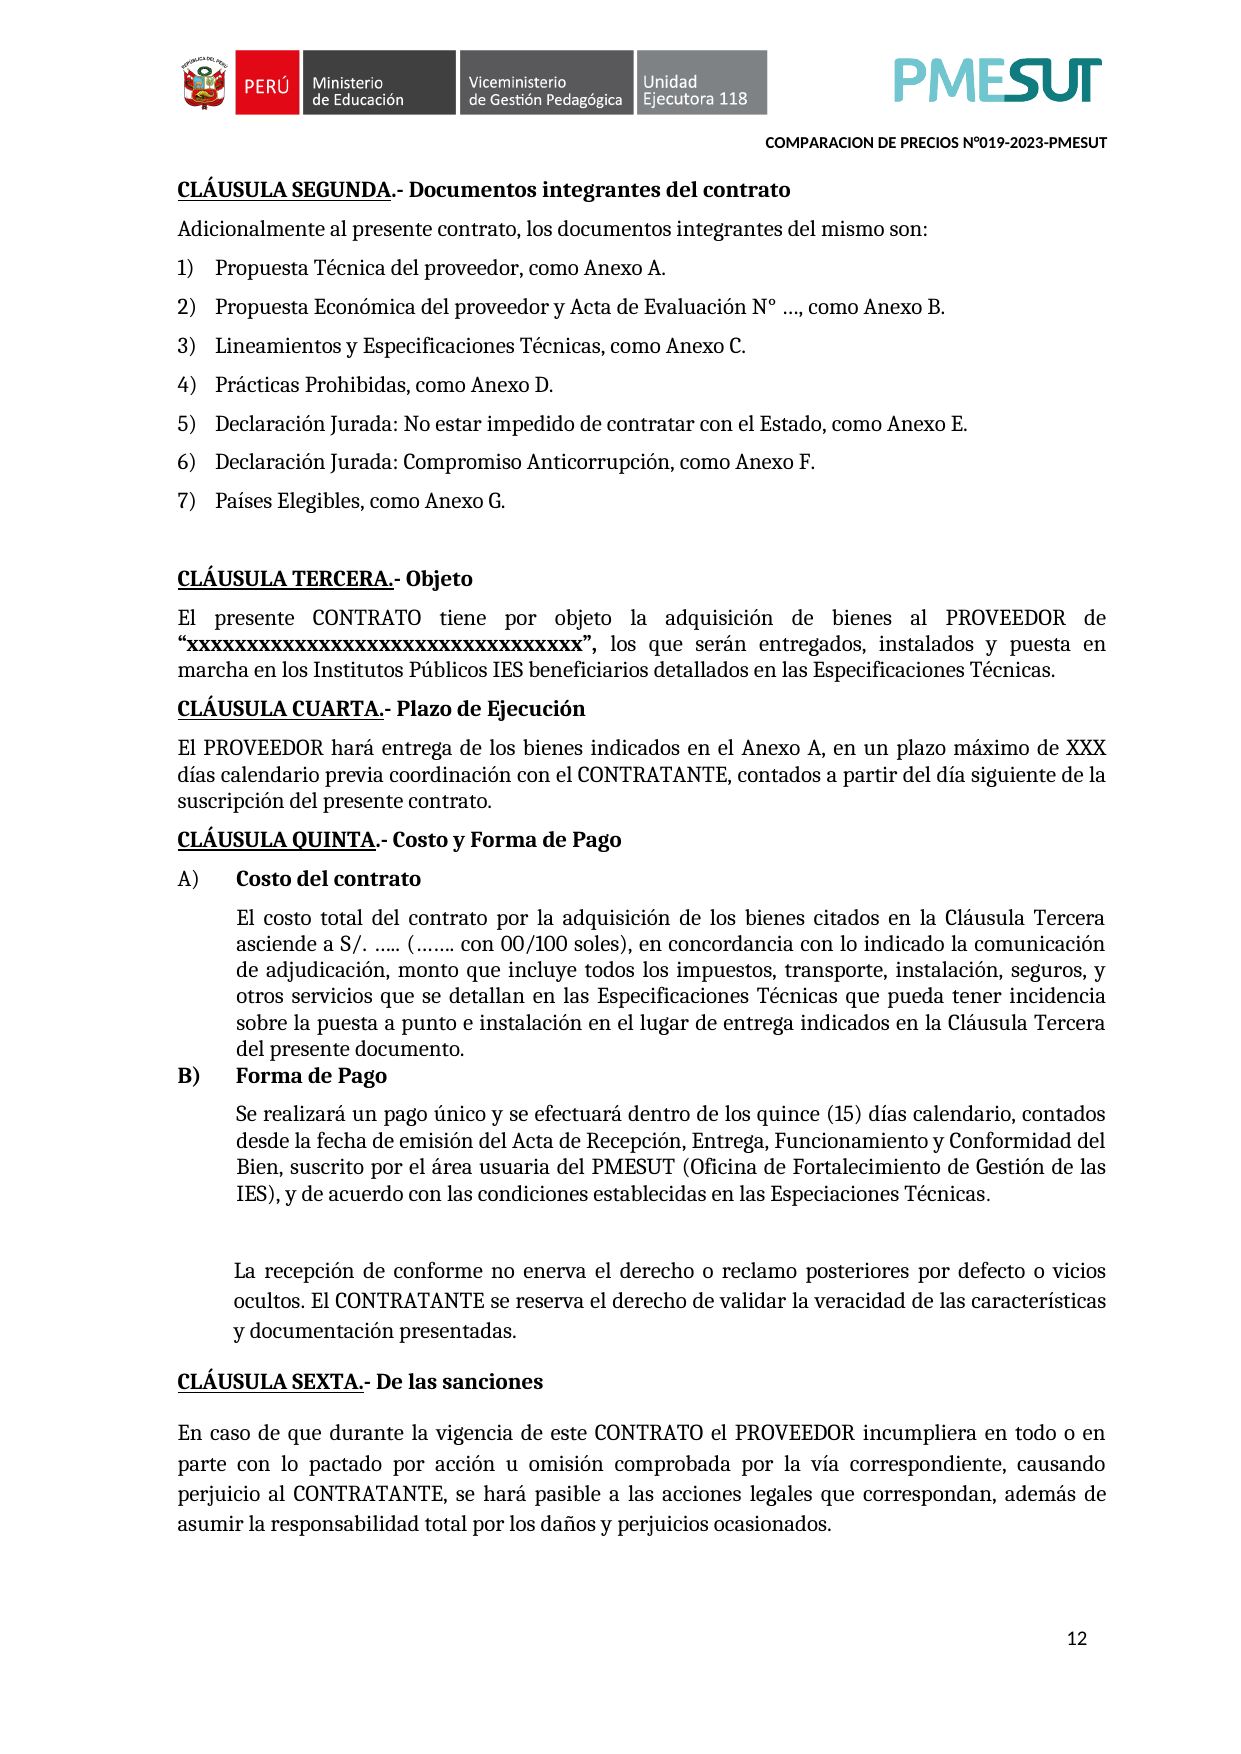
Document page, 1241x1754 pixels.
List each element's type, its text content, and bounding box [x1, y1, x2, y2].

picture [886, 56, 1108, 105]
list Prácticas Prohibidas, como Anexo D. [177, 371, 1107, 398]
picture [175, 46, 772, 119]
list Propuesta Económica del proveedor y Acta de Evaluación N° …, como Anexo B. [177, 294, 1107, 320]
text B) Forma de Pago [177, 1062, 1107, 1089]
text El PROVEEDOR hará entrega de los bienes indicados en el Anexo A, en un plazo máximo de XXX días calendario previa coordinación con el CONTRATANTE, contados a partir del día siguiente de la suscripción del presente contrato. [177, 735, 1107, 814]
text La recepción de conforme no enerva el derecho o reclamo posteriores por defecto o vicios ocultos. El CONTRATANTE se reserva el derecho de validar la veracidad de las características y documentación presentadas. [233, 1258, 1107, 1344]
text CLÁUSULA SEXTA.- De las sanciones [177, 1369, 1107, 1396]
text CLÁUSULA QUINTA.- Costo y Forma de Pago [177, 827, 1107, 853]
list Costo del contrato [177, 865, 1107, 892]
list Declaración Jurada: Compromiso Anticorrupción, como Anexo F. [177, 449, 1107, 476]
text Se realizará un pago único y se efectuará dentro de los quince (15) días calendario, contados desde la fecha de emisión del Acta de Recepción, Entrega, Funcionamiento y Conformidad del Bien, suscrito por el área usuaria del PMESUT (Oficina de Fortalecimiento de Gestión de las IES), y de acuerdo con las condiciones establecidas en las Especiaciones Técnicas. [236, 1101, 1107, 1207]
text El presente CONTRATO tiene por objeto la adquisición de bienes al PROVEEDOR de “xxxxxxxxxxxxxxxxxxxxxxxxxxxxxxxxx”, los que serán entregados, instalados y puesta en marcha en los Institutos Públicos IES beneficiarios detallados en las Especificaciones Técnicas. [177, 604, 1107, 684]
list Lineamientos y Especificaciones Técnicas, como Anexo C. [177, 333, 1107, 359]
text El costo total del contrato por la adquisición de los bienes citados en la Cláusula Tercera asciende a S/. ….. (……. con 00/100 soles), en concordancia con lo indicado la comunicación de adjudicación, monto que incluye todos los impuestos, transporte, instalación, seguros, y otros servicios que se detallan en las Especificaciones Técnicas que pueda tener incidencia sobre la puesta a punto e instalación en el lugar de entrega indicados en la Cláusula Tercera del presente documento. [236, 904, 1107, 1062]
text CLÁUSULA CUARTA.- Plazo de Ejecución [177, 696, 1107, 722]
text CLÁUSULA SEGUNDA.- Documentos integrantes del contrato [177, 177, 1107, 203]
text Adicionalmente al presente contrato, los documentos integrantes del mismo son: [177, 216, 1107, 242]
text En caso de que durante la vigencia de este CONTRATO el PROVEEDOR incumpliera en todo o en parte con lo pactado por acción u omisión comprobada por la vía correspondiente, causando perjuicio al CONTRATANTE, se hará pasible a las acciones legales que correspondan, además de asumir la responsabilidad total por los daños y perjuicios ocasionados. [177, 1420, 1107, 1537]
text CLÁUSULA TERCERA.- Objeto [177, 566, 1107, 592]
list Declaración Jurada: No estar impedido de contratar con el Estado, como Anexo E. [177, 410, 1107, 437]
list Propuesta Técnica del proveedor, como Anexo A. [177, 255, 1107, 281]
list Países Elegibles, como Anexo G. [177, 488, 1107, 514]
